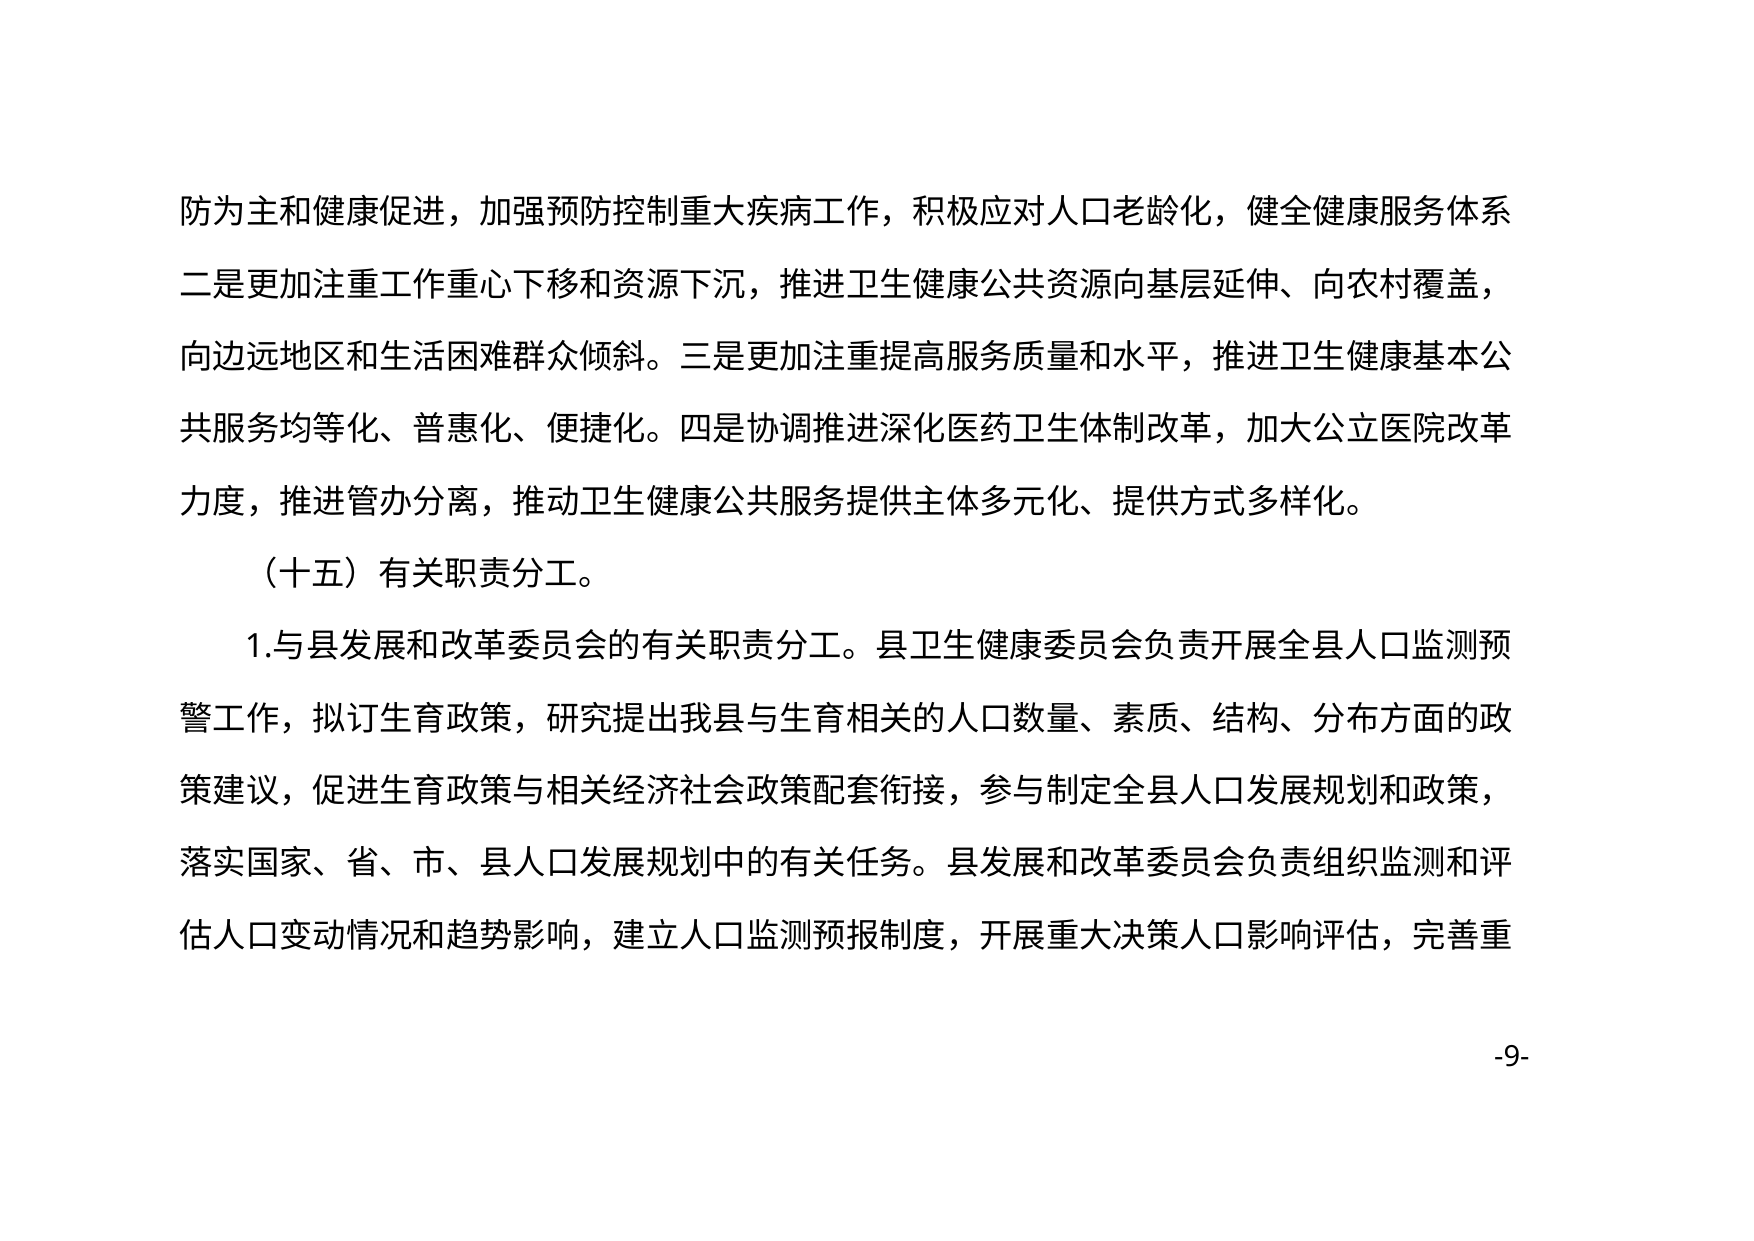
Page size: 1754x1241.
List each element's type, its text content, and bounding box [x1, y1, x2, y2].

list （十五）有关职责分工。 [179, 547, 1516, 595]
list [179, 185, 1516, 523]
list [179, 619, 1516, 957]
